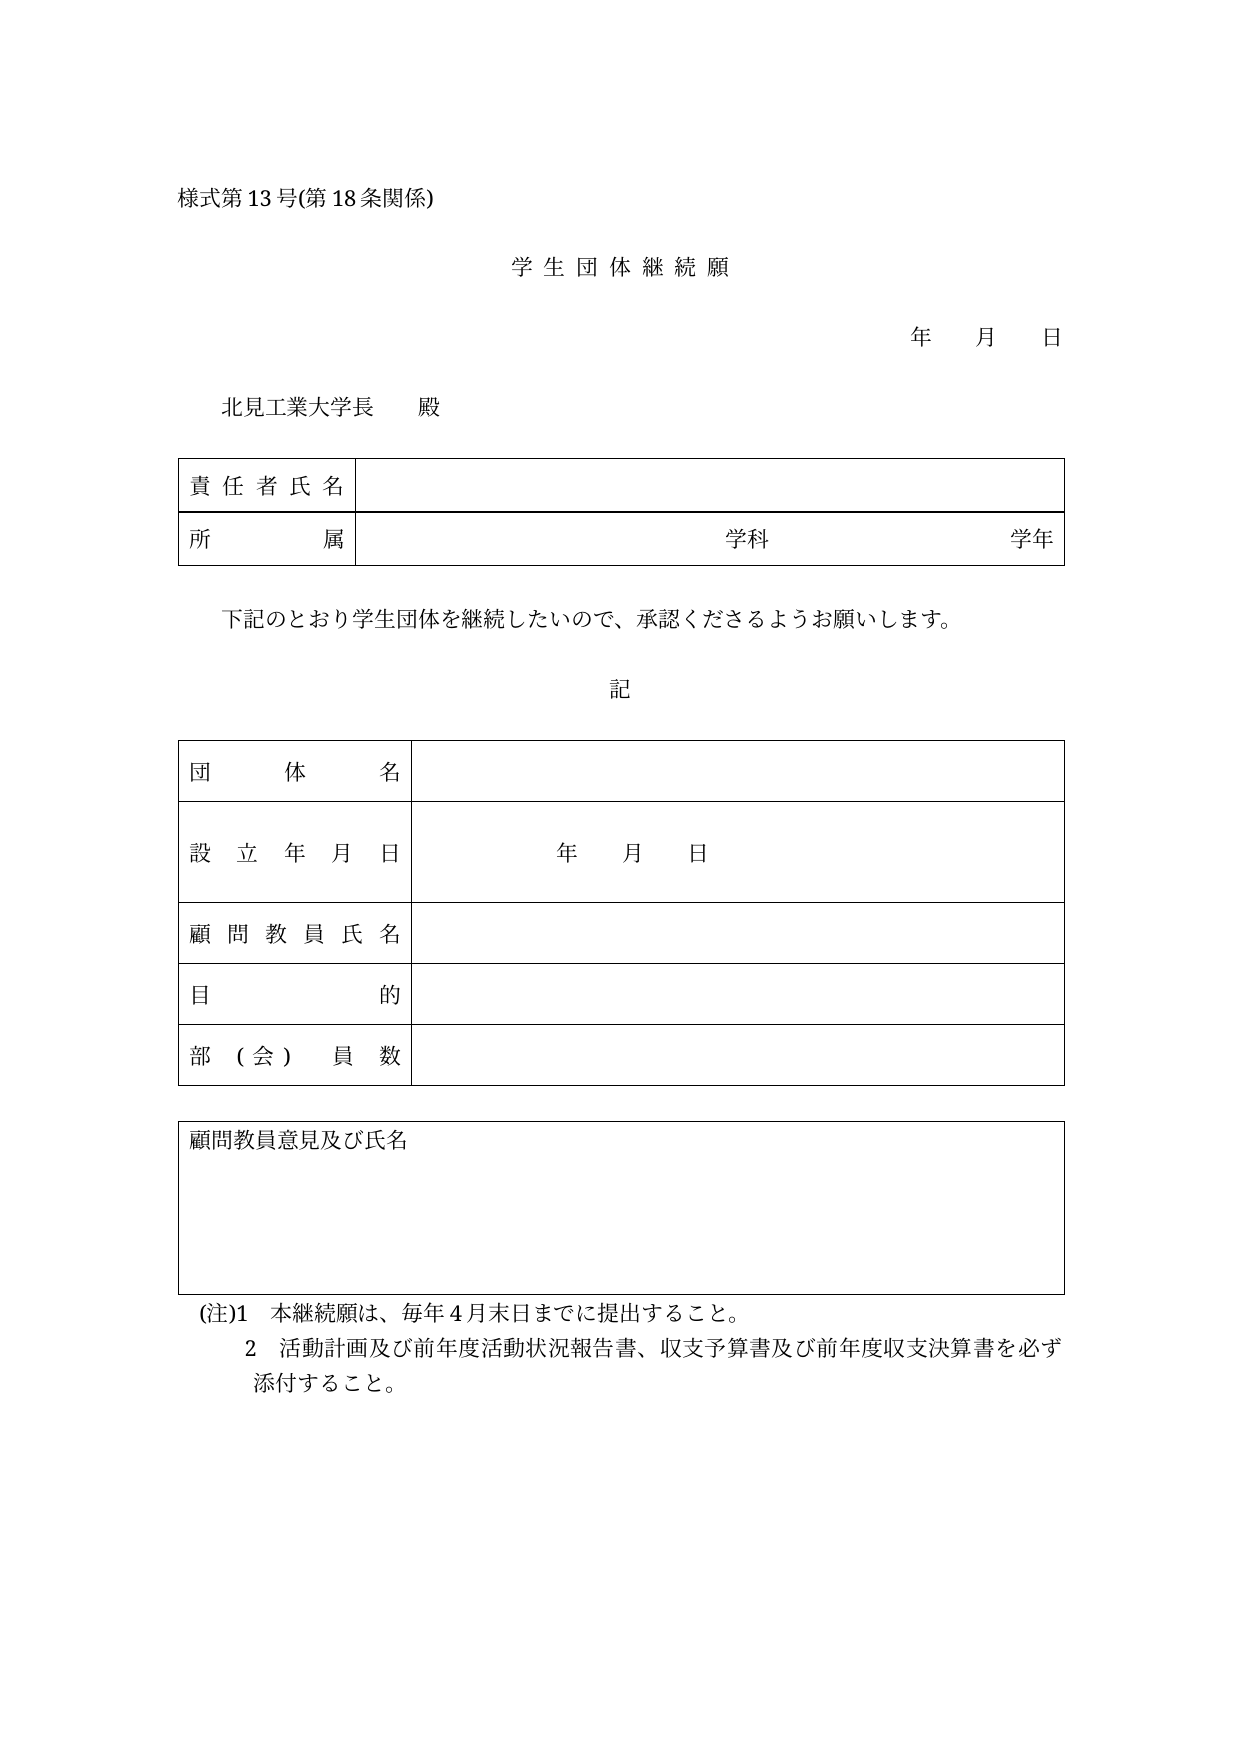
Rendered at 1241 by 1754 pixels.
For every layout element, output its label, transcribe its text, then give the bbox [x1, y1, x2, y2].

table_header 責任者氏名 [179, 459, 355, 511]
table_cell 年 月 日 [512, 802, 1064, 902]
table_cell 学科 学年 [356, 513, 1064, 564]
text 様式第13号(第18条関係) [177, 179, 1063, 214]
table_cell 目的 [179, 964, 411, 1024]
table_header 顧問教員意見及び氏名 [179, 1122, 1064, 1294]
table_cell 部(会)員数 [179, 1025, 411, 1085]
table_cell 設立年月日 [179, 802, 411, 902]
text 2 活動計画及び前年度活動状況報告書、収支予算書及び前年度収支決算書を必ず添付すること。 [177, 1330, 1063, 1400]
table_cell [412, 802, 512, 902]
table_header [412, 741, 1064, 801]
table_header [356, 459, 1064, 511]
table_cell 顧問教員氏名 [179, 903, 411, 963]
text (注)1 本継続願は、毎年4月末日までに提出すること。 [177, 1295, 1063, 1330]
table_cell [412, 1025, 1064, 1085]
table_cell [412, 903, 1064, 963]
table_cell 所属 [179, 513, 355, 564]
text 学生団体継続願 [177, 249, 1063, 284]
table_cell [412, 964, 1064, 1024]
text 北見工業大学長 殿 [177, 388, 1063, 423]
text 年 月 日 [177, 319, 1063, 353]
text 下記のとおり学生団体を継続したいので、承認くださるようお願いします。 [177, 600, 1063, 635]
text 記 [177, 670, 1063, 705]
table_header 団体名 [179, 741, 411, 801]
